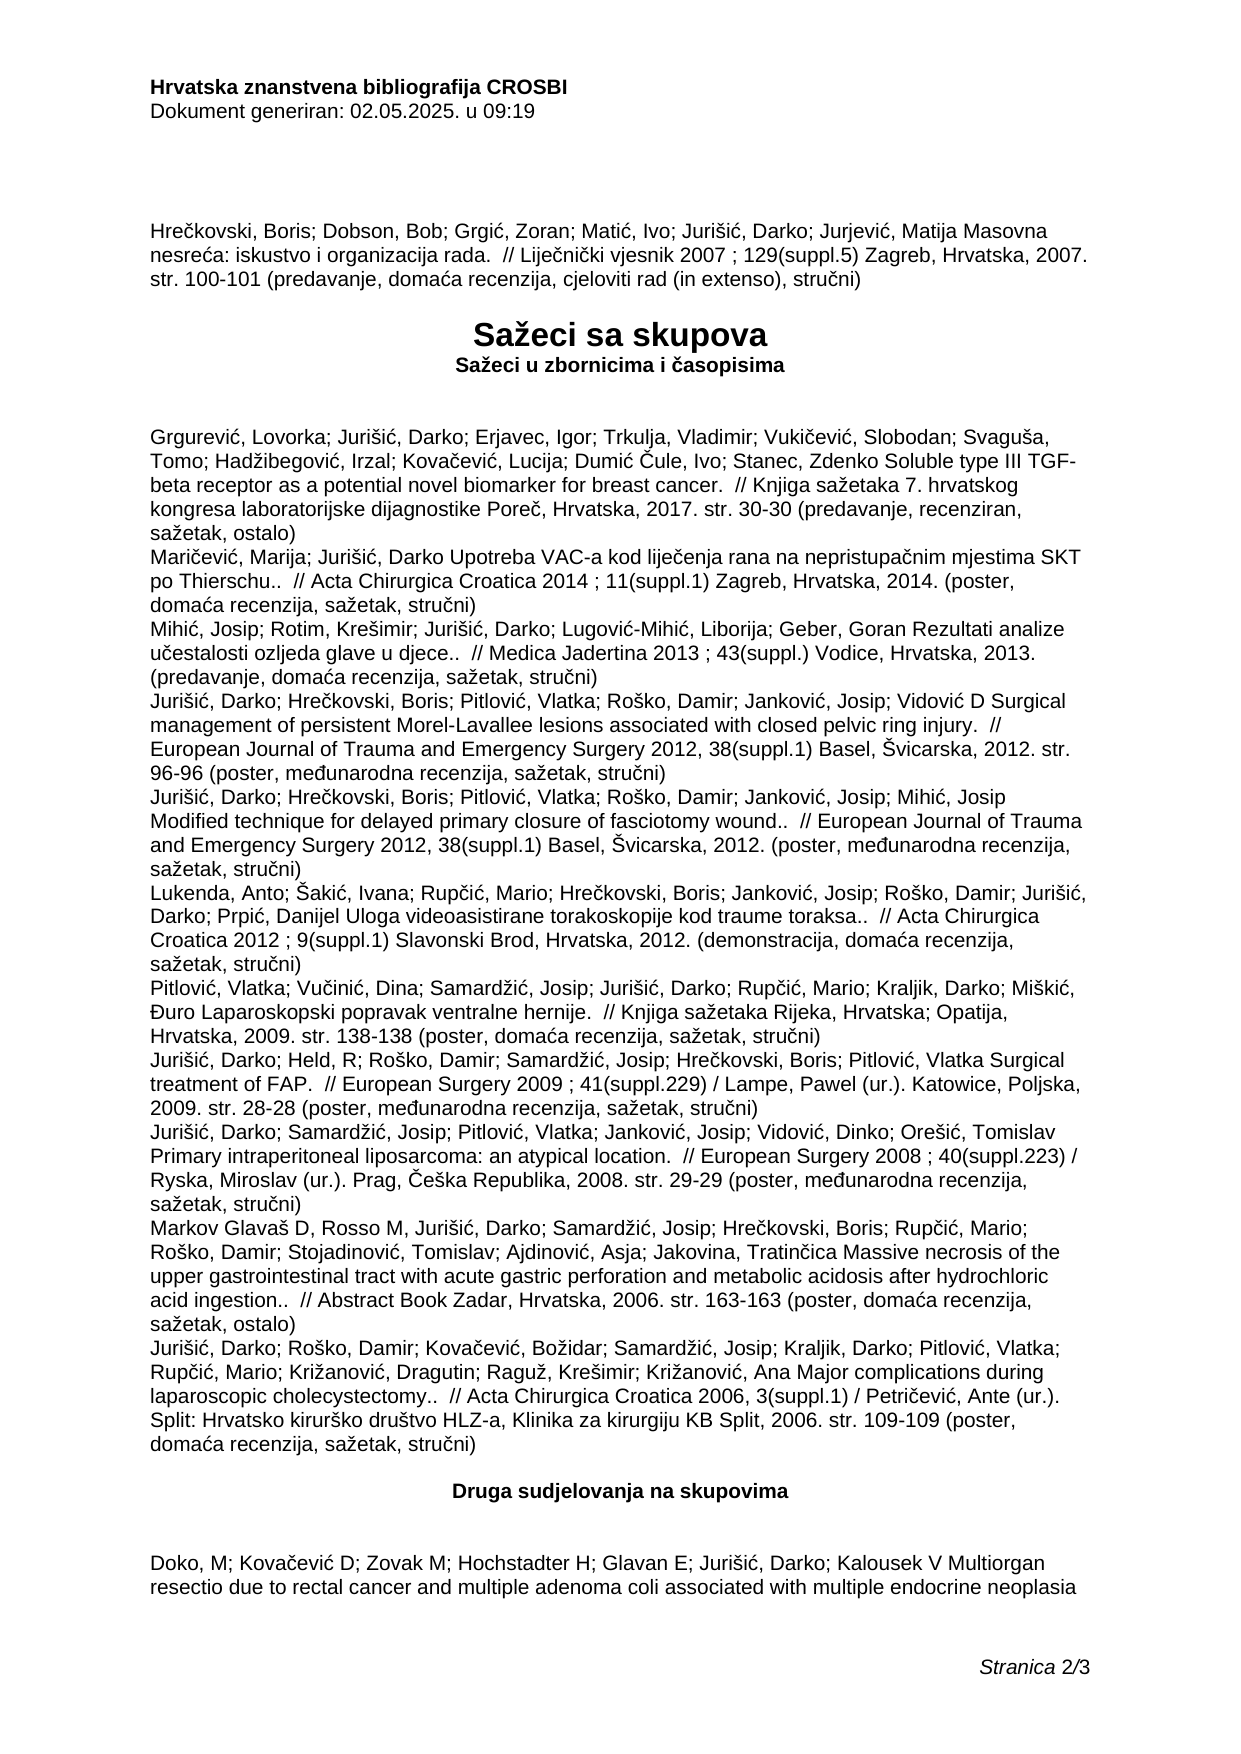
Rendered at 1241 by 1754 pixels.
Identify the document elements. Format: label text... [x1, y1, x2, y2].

text Maričević, Marija; Jurišić, Darko [150, 545, 1090, 617]
subtitle Sažeci sa skupova [150, 315, 1090, 353]
subtitle Druga sudjelovanja na skupovima [150, 1479, 1090, 1503]
text Jurišić, Darko; Roško, Damir; Kovačević, Božidar; Samardžić, Josip; Kraljik, Darko; Pitlović, Vlatka; Rupčić, Mario; Križanović, Dragutin; Raguž, Krešimir; Križanović, Ana [150, 1336, 1090, 1455]
text Jurišić, Darko; Held, R; Roško, Damir; Samardžić, Josip; Hrečkovski, Boris; Pitlović, Vlatka [150, 1048, 1090, 1120]
text Grgurević, Lovorka; Jurišić, Darko; Erjavec, Igor; Trkulja, Vladimir; Vukičević, Slobodan; Svaguša, Tomo; Hadžibegović, Irzal; Kovačević, Lucija; Dumić Čule, Ivo; Stanec, Zdenko [150, 425, 1090, 545]
text Mihić, Josip; Rotim, Krešimir; Jurišić, Darko; Lugović-Mihić, Liborija; Geber, Goran [150, 617, 1090, 689]
text Lukenda, Anto; Šakić, Ivana; Rupčić, Mario; Hrečkovski, Boris; Janković, Josip; Roško, Damir; Jurišić, Darko; Prpić, Danijel [150, 880, 1090, 976]
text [150, 1551, 1090, 1599]
text Jurišić, Darko; Hrečkovski, Boris; Pitlović, Vlatka; Roško, Damir; Janković, Josip; Vidović D [150, 689, 1090, 784]
text Hrečkovski, Boris; Dobson, Bob; Grgić, Zoran; Matić, Ivo; Jurišić, Darko; Jurjević, Matija [150, 219, 1090, 291]
text Pitlović, Vlatka; Vučinić, Dina; Samardžić, Josip; Jurišić, Darko; Rupčić, Mario; Kraljik, Darko; Miškić, Đuro [150, 976, 1090, 1048]
text Jurišić, Darko; Hrečkovski, Boris; Pitlović, Vlatka; Roško, Damir; Janković, Josip; Mihić, Josip [150, 784, 1090, 880]
text Markov Glavaš D, Rosso M, Jurišić, Darko; Samardžić, Josip; Hrečkovski, Boris; Rupčić, Mario; Roško, Damir; Stojadinović, Tomislav; Ajdinović, Asja; Jakovina, Tratinčica [150, 1216, 1090, 1336]
text Jurišić, Darko; Samardžić, Josip; Pitlović, Vlatka; Janković, Josip; Vidović, Dinko; Orešić, Tomislav [150, 1120, 1090, 1216]
subtitle Sažeci u zbornicima i časopisima [150, 353, 1090, 377]
